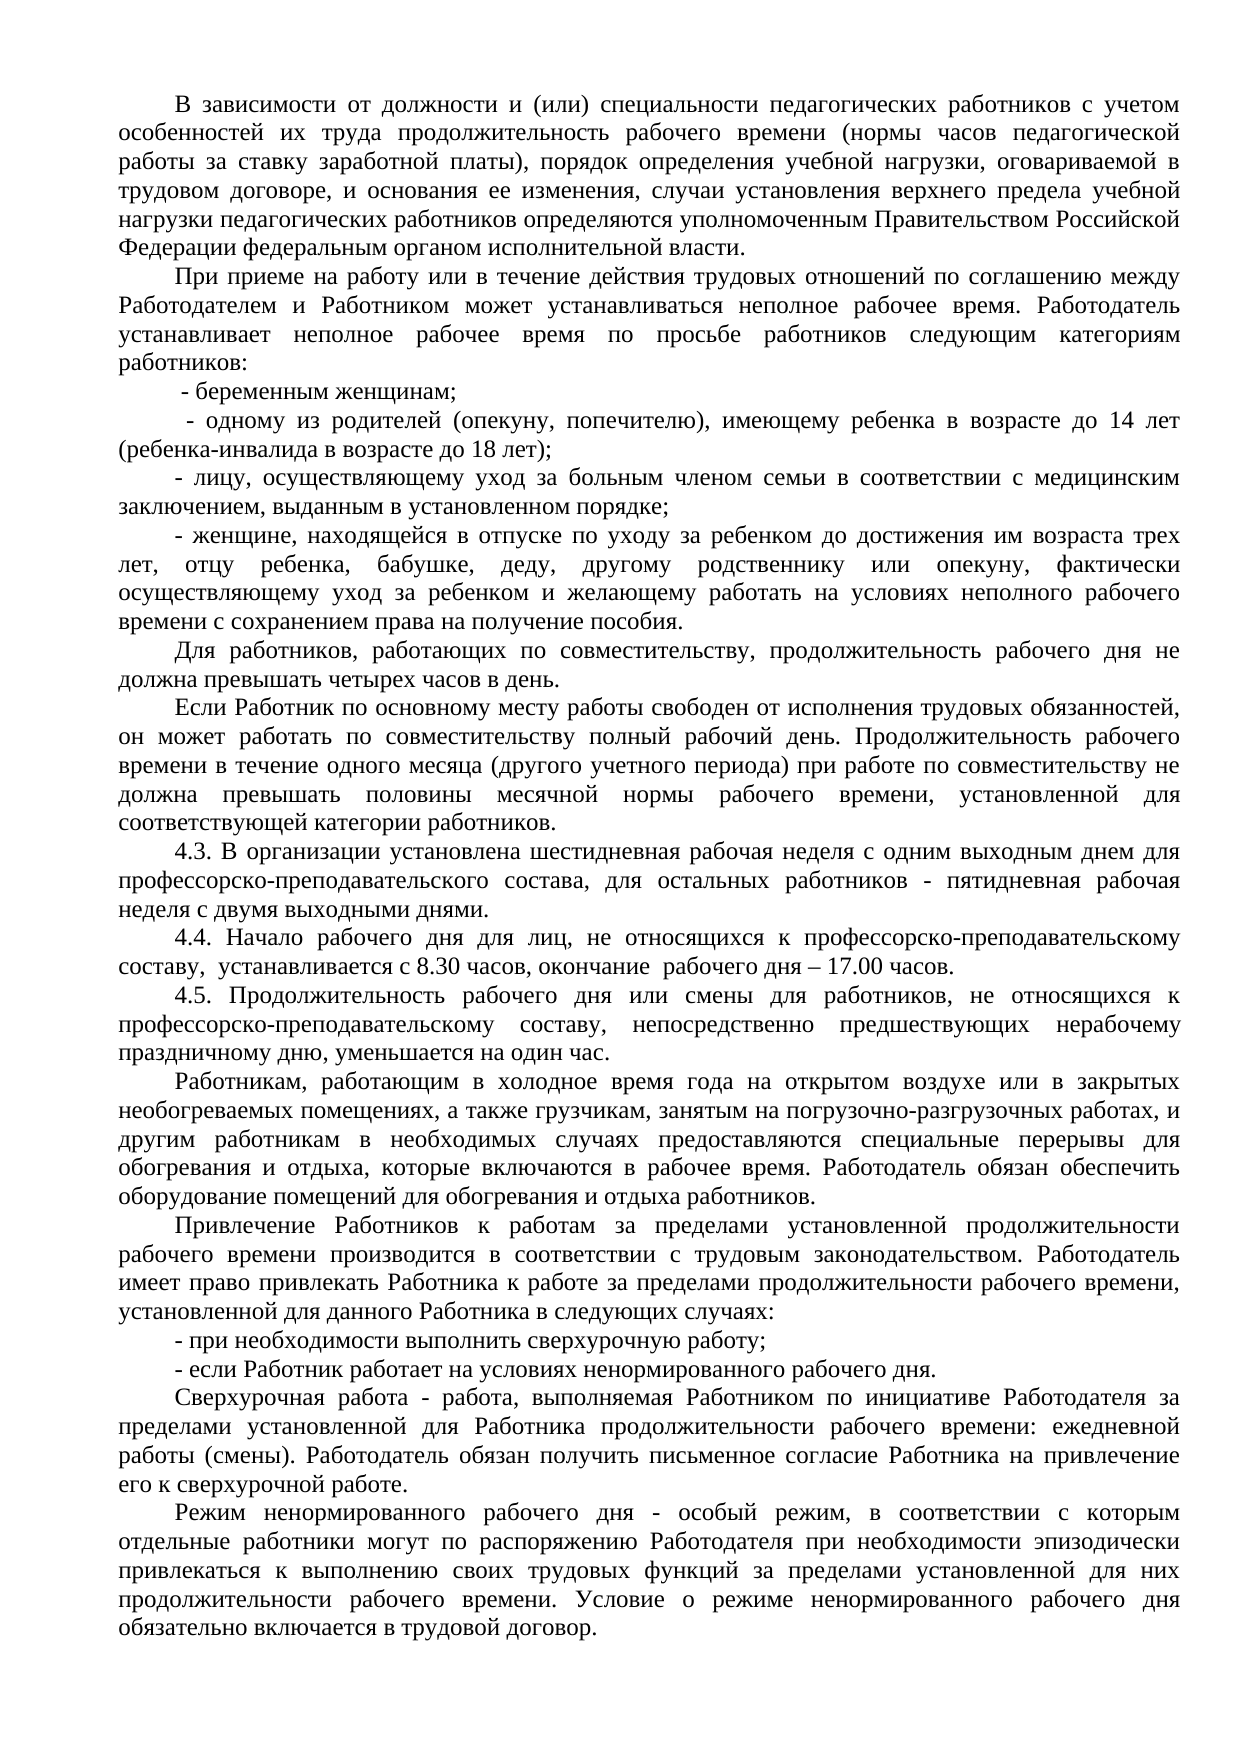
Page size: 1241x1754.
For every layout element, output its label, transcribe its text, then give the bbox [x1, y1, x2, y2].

text Работникам, работающим в холодное время года на открытом воздухе или в закрытых необогреваемых помещениях, а также грузчикам, занятым на погрузочно-разгрузочных работах, и другим работникам в необходимых случаях предоставляются специальные перерывы для обогревания и отдыха, которые включаются в рабочее время. Работодатель обязан обеспечить оборудование помещений для обогревания и отдыха работников. [118, 1066, 1181, 1210]
text - лицу, осуществляющему уход за больным членом семьи в соответствии с медицинским заключением, выданным в установленном порядке; [118, 462, 1181, 520]
text В зависимости от должности и (или) специальности педагогических работников с учетом особенностей их труда продолжительность рабочего времени (нормы часов педагогической работы за ставку заработной платы), порядок определения учебной нагрузки, оговариваемой в трудовом договоре, и основания ее изменения, случаи установления верхнего предела учебной нагрузки педагогических работников определяются уполномоченным Правительством Российской Федерации федеральным органом исполнительной власти. [118, 89, 1181, 261]
text - если Работник работает на условиях ненормированного рабочего дня. [118, 1354, 1181, 1382]
text Если Работник по основному месту работы свободен от исполнения трудовых обязанностей, он может работать по совместительству полный рабочий день. Продолжительность рабочего времени в течение одного месяца (другого учетного периода) при работе по совместительству не должна превышать половины месячной нормы рабочего времени, установленной для соответствующей категории работников. [118, 692, 1181, 836]
text При приеме на работу или в течение действия трудовых отношений по соглашению между Работодателем и Работником может устанавливаться неполное рабочее время. Работодатель устанавливает неполное рабочее время по просьбе работников следующим категориям работников: [118, 261, 1181, 376]
text - одному из родителей (опекуну, попечителю), имеющему ребенка в возрасте до 14 лет (ребенка-инвалида в возрасте до 18 лет); [118, 405, 1181, 462]
text Режим ненормированного рабочего дня - особый режим, в соответствии с которым отдельные работники могут по распоряжению Работодателя при необходимости эпизодически привлекаться к выполнению своих трудовых функций за пределами установленной для них продолжительности рабочего времени. Условие о режиме ненормированного рабочего дня обязательно включается в трудовой договор. [118, 1497, 1181, 1641]
text 4.5. Продолжительность рабочего дня или смены для работников, не относящихся к профессорско-преподавательскому составу, непосредственно предшествующих нерабочему праздничному дню, уменьшается на один час. [118, 980, 1181, 1066]
text - женщине, находящейся в отпуске по уходу за ребенком до достижения им возраста трех лет, отцу ребенка, бабушке, деду, другому родственнику или опекуну, фактически осуществляющему уход за ребенком и желающему работать на условиях неполного рабочего времени с сохранением права на получение пособия. [118, 520, 1181, 635]
text - беременным женщинам; [118, 376, 1181, 405]
text 4.3. В организации установлена шестидневная рабочая неделя с одним выходным днем для профессорско-преподавательского состава, для остальных работников - пятидневная рабочая неделя с двумя выходными днями. [118, 836, 1181, 922]
text - при необходимости выполнить сверхурочную работу; [118, 1325, 1181, 1354]
text Сверхурочная работа - работа, выполняемая Работником по инициативе Работодателя за пределами установленной для Работника продолжительности рабочего времени: ежедневной работы (смены). Работодатель обязан получить письменное согласие Работника на привлечение его к сверхурочной работе. [118, 1382, 1181, 1497]
text Привлечение Работников к работам за пределами установленной продолжительности рабочего времени производится в соответствии с трудовым законодательством. Работодатель имеет право привлекать Работника к работе за пределами продолжительности рабочего времени, установленной для данного Работника в следующих случаях: [118, 1210, 1181, 1325]
text 4.4. Начало рабочего дня для лиц, не относящихся к профессорско-преподавательскому составу, устанавливается с 8.30 часов, окончание рабочего дня – 17.00 часов. [118, 922, 1181, 980]
text Для работников, работающих по совместительству, продолжительность рабочего дня не должна превышать четырех часов в день. [118, 635, 1181, 692]
